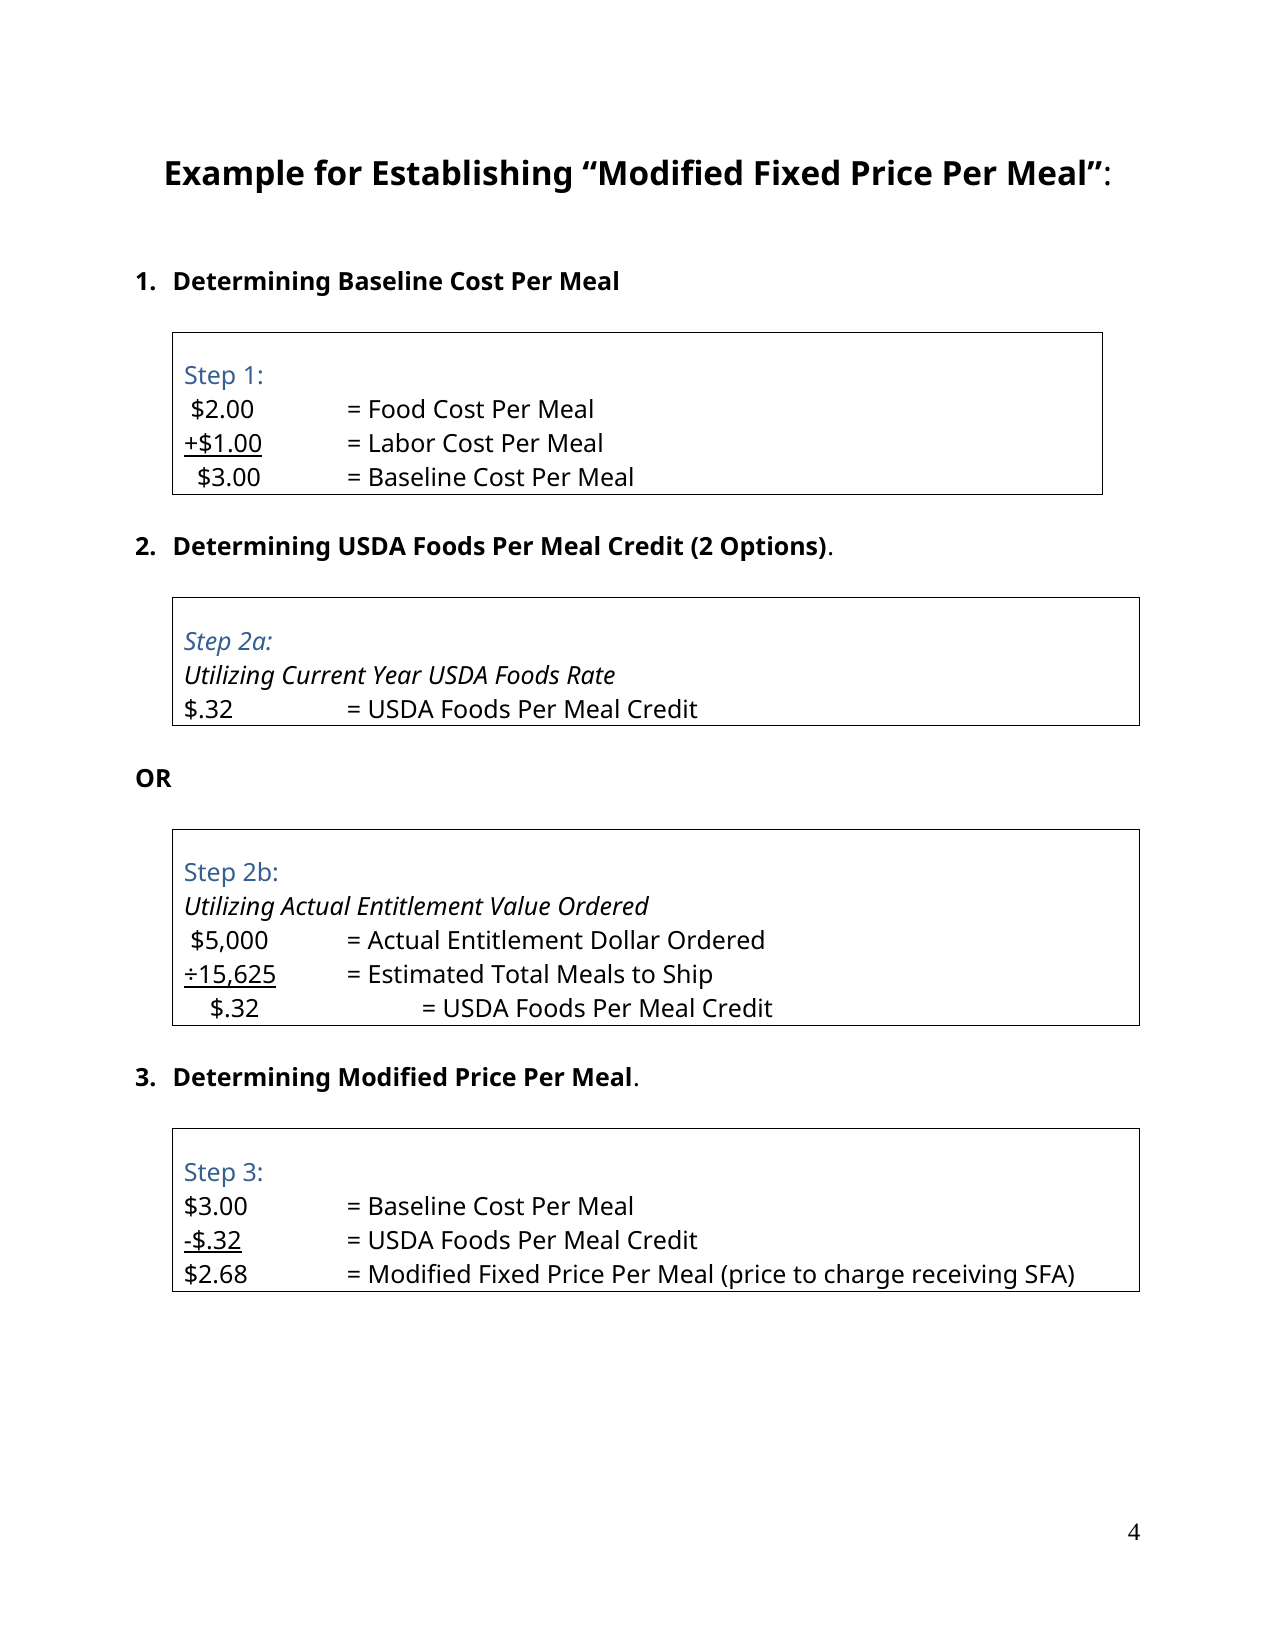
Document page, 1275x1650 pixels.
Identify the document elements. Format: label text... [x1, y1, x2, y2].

list Determining Baseline Cost Per Meal [135, 263, 1140, 298]
list Determining Modified Price Per Meal. [135, 1060, 1140, 1094]
text Example for Establishing “Modified Fixed Price Per Meal”: [135, 150, 1140, 195]
text 2. Determining USDA Foods Per Meal Credit (2 Options). [135, 529, 1140, 563]
table_header Step 3: $3.00 = Baseline Cost Per Meal -$.32 = USDA Foods Per Meal Credit $2.68 = Modified Fixed Price Per Meal (price to charge receiving SFA) [173, 1129, 1139, 1291]
table_header Step 2a: Utilizing Current Year USDA Foods Rate $.32 = USDA Foods Per Meal Credit [173, 598, 1139, 725]
text OR [135, 761, 1140, 794]
table_header Step 1: $2.00 = Food Cost Per Meal +$1.00 = Labor Cost Per Meal $3.00 = Baseline Cost Per Meal [173, 333, 1102, 494]
table_header Step 2b: Utilizing Actual Entitlement Value Ordered $5,000 = Actual Entitlement Dollar Ordered ÷15,625 = Estimated Total Meals to Ship $.32 = USDA Foods Per Meal Credit [173, 830, 1139, 1025]
